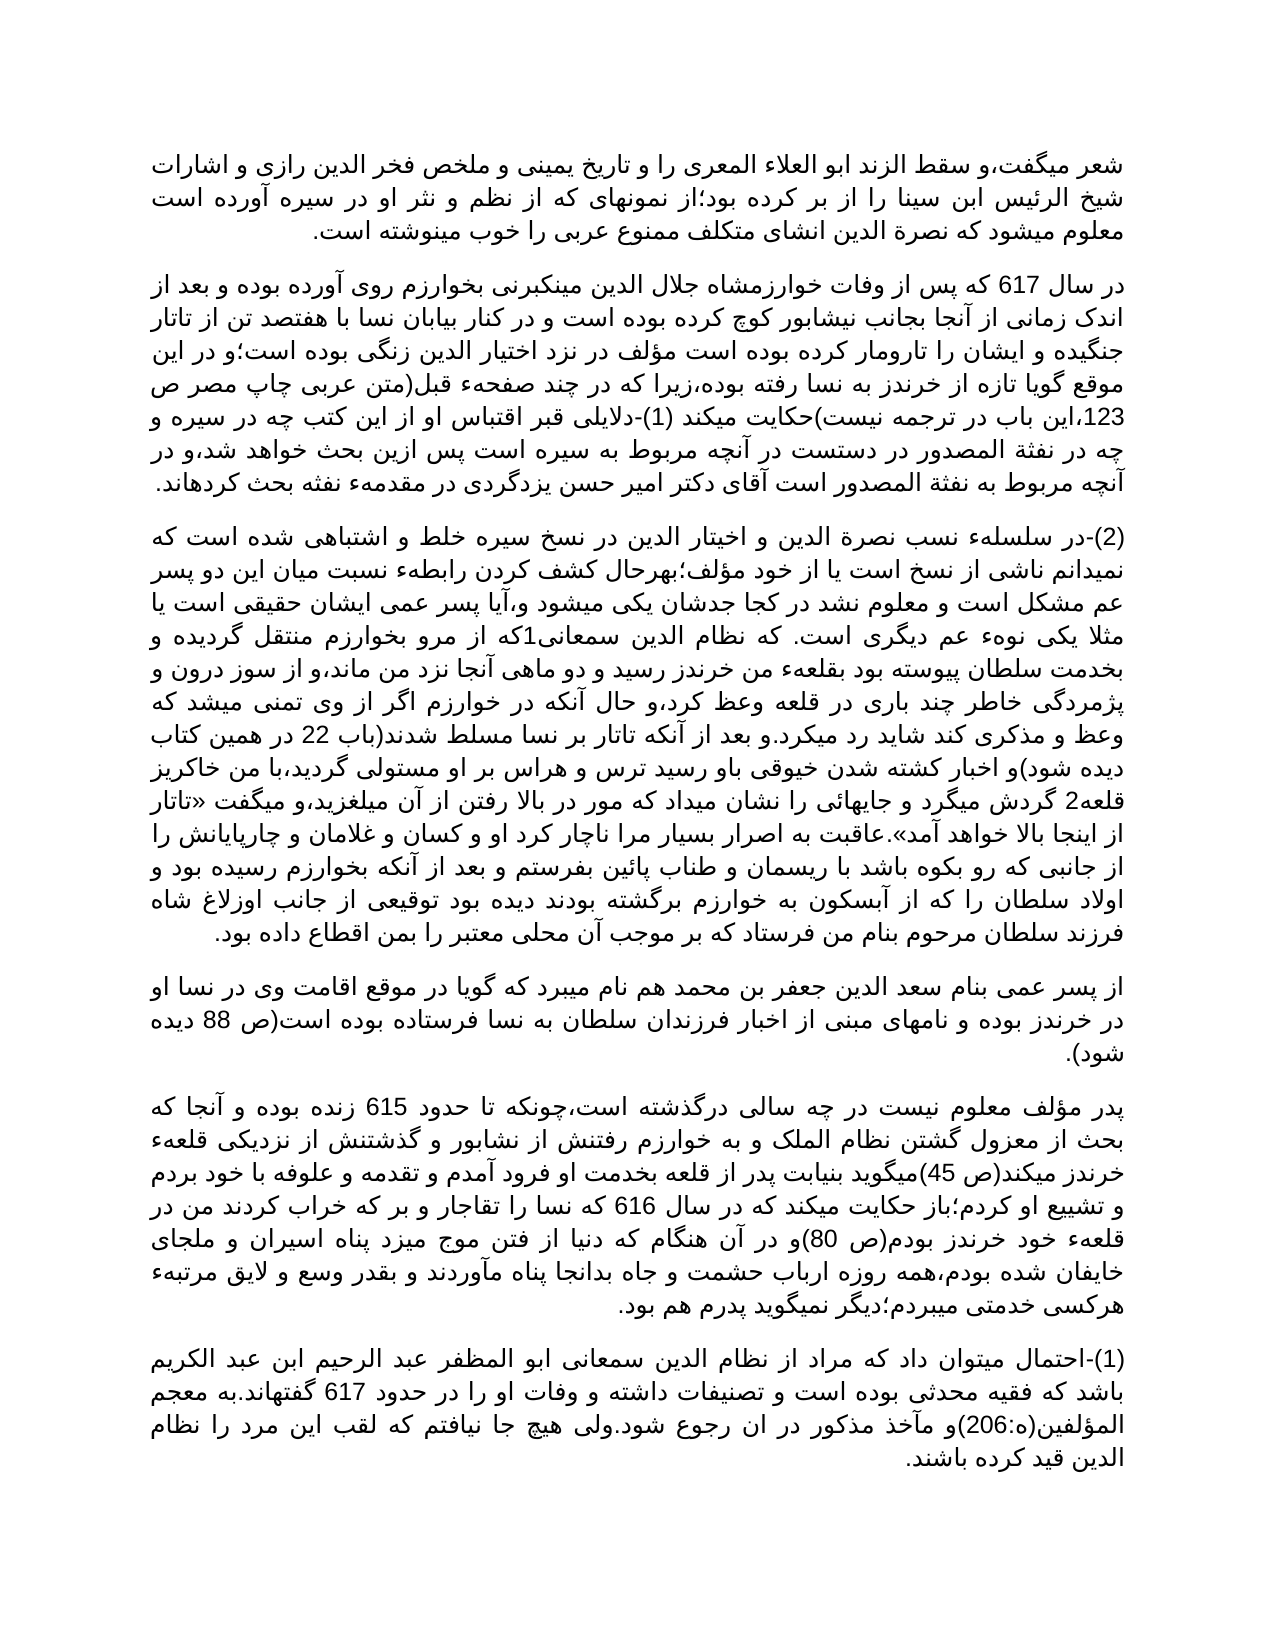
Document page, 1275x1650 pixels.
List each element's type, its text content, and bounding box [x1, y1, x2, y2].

text (1)-احتمال میتوان داد که مراد از نظام الدین سمعانی ابو المظفر عبد الرحیم‏ ابن عبد الکریم باشد که فقیه محدثی بوده است و تصنیفات داشته و وفات او را در حدود 617 گفته‏اند.به معجم المؤلفین(ه:206)و مآخذ مذکور در ان رجوع شود.ولی هیچ جا نیافتم‏ که لقب این مرد را نظام الدین قید کرده باشند. [150, 1344, 1125, 1472]
text پدر مؤلف معلوم نیست در چه سالی درگذشته است،چونکه تا حدود 615 زنده بوده‏ و آنجا که بحث از معزول گشتن نظام الملک و به خوارزم رفتنش از نشابور و گذشتنش از نزدیکی‏ قلعهء خرندز میکند(ص 45)میگوید بنیابت پدر از قلعه بخدمت او فرود آمدم و تقدمه و علوفه با خود بردم و تشییع او کردم؛باز حکایت میکند که در سال 616 که نسا را تقاجار و بر که خراب کردند من در قلعهء خود خرندز بودم(ص 80)و در آن هنگام که دنیا از فتن‏ موج میزد پناه اسیران و ملجای خایفان شده بودم،همه روزه ارباب حشمت و جاه بدانجا پناه م‏آوردند و بقدر وسع و لایق مرتبهء هرکسی خدمتی می‏بردم؛دیگر نمیگوید پدرم‏ هم بود. [150, 1092, 1125, 1319]
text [150, 150, 1125, 245]
text (2)-در سلسلهء نسب نصرة الدین و اخیتار الدین در نسخ سیره خلط و اشتباهی شده‏ است که نمیدانم ناشی از نسخ است یا از خود مؤلف؛بهرحال کشف کردن رابطهء نسبت میان‏ این دو پسر عم مشکل است و معلوم نشد در کجا جدشان یکی میشود و،آیا پسر عمی ایشان حقیقی‏ است یا مثلا یکی نوهء عم دیگری است. که نظام الدین سمعانی‏1که از مرو بخوارزم منتقل گردیده و بخدمت سلطان پیوسته بود بقلعهء من خرندز رسید و دو ماهی آنجا نزد من ماند،و از سوز درون و پژمردگی خاطر چند باری‏ در قلعه وعظ کرد،و حال آنکه در خوارزم اگر از وی تمنی میشد که وعظ و مذکری کند شاید رد می‏کرد.و بعد از آنکه تاتار بر نسا مسلط شدند(باب 22 در همین کتاب دیده شود)و اخبار کشته شدن خیوقی باو رسید ترس و هراس بر او مستولی گردید،با من خاکریز قلعه‏2 گردش میگرد و جایهائی را نشان میداد که مور در بالا رفتن از آن می‏لغزید،و میگفت‏ «تاتار از این‏جا بالا خواهد آمد».عاقبت به اصرار بسیار مرا ناچار کرد او و کسان و غلامان‏ و چارپایانش را از جانبی که رو بکوه باشد با ریسمان و طناب پائین بفرستم و بعد از آنکه‏ بخوارزم رسیده بود و اولاد سلطان را که از آبسکون به خوارزم برگشته بودند دیده بود توقیعی از جانب اوزلاغ شاه فرزند سلطان مرحوم بنام من فرستاد که بر موجب آن محلی معتبر را بمن اقطاع داده بود. [150, 522, 1125, 947]
text در سال 617 که پس از وفات خوارزمشاه جلال الدین مینکبرنی بخوارزم روی‏ آورده بوده و بعد از اندک زمانی از آنجا بجانب نیشابور کوچ کرده بوده است و در کنار بیابان‏ نسا با هفتصد تن از تاتار جنگیده و ایشان را تارومار کرده بوده است مؤلف در نزد اختیار الدین زنگی بوده است؛و در این موقع گویا تازه از خرندز به نسا رفته بوده،زیرا که‏ در چند صفحهء قبل(متن عربی چاپ مصر ص 123،این باب در ترجمه نیست)حکایت میکند (1)-دلایلی قبر اقتباس او از این کتب چه در سیره و چه در نفثة المصدور در دستست‏ در آنچه مربوط به سیره است پس ازین بحث خواهد شد،و در آنچه مربوط به نفثة المصدور است آقای دکتر امیر حسن یزدگردی در مقدمهء نفثه بحث کرده‏اند. [150, 270, 1125, 497]
text از پسر عمی بنام سعد الدین جعفر بن محمد هم نام می‏برد که گویا در موقع اقامت‏ وی در نسا او در خرندز بوده و نامه‏ای مبنی از اخبار فرزندان سلطان به نسا فرستاده بوده‏ است(ص 88 دیده شود). [150, 972, 1125, 1067]
